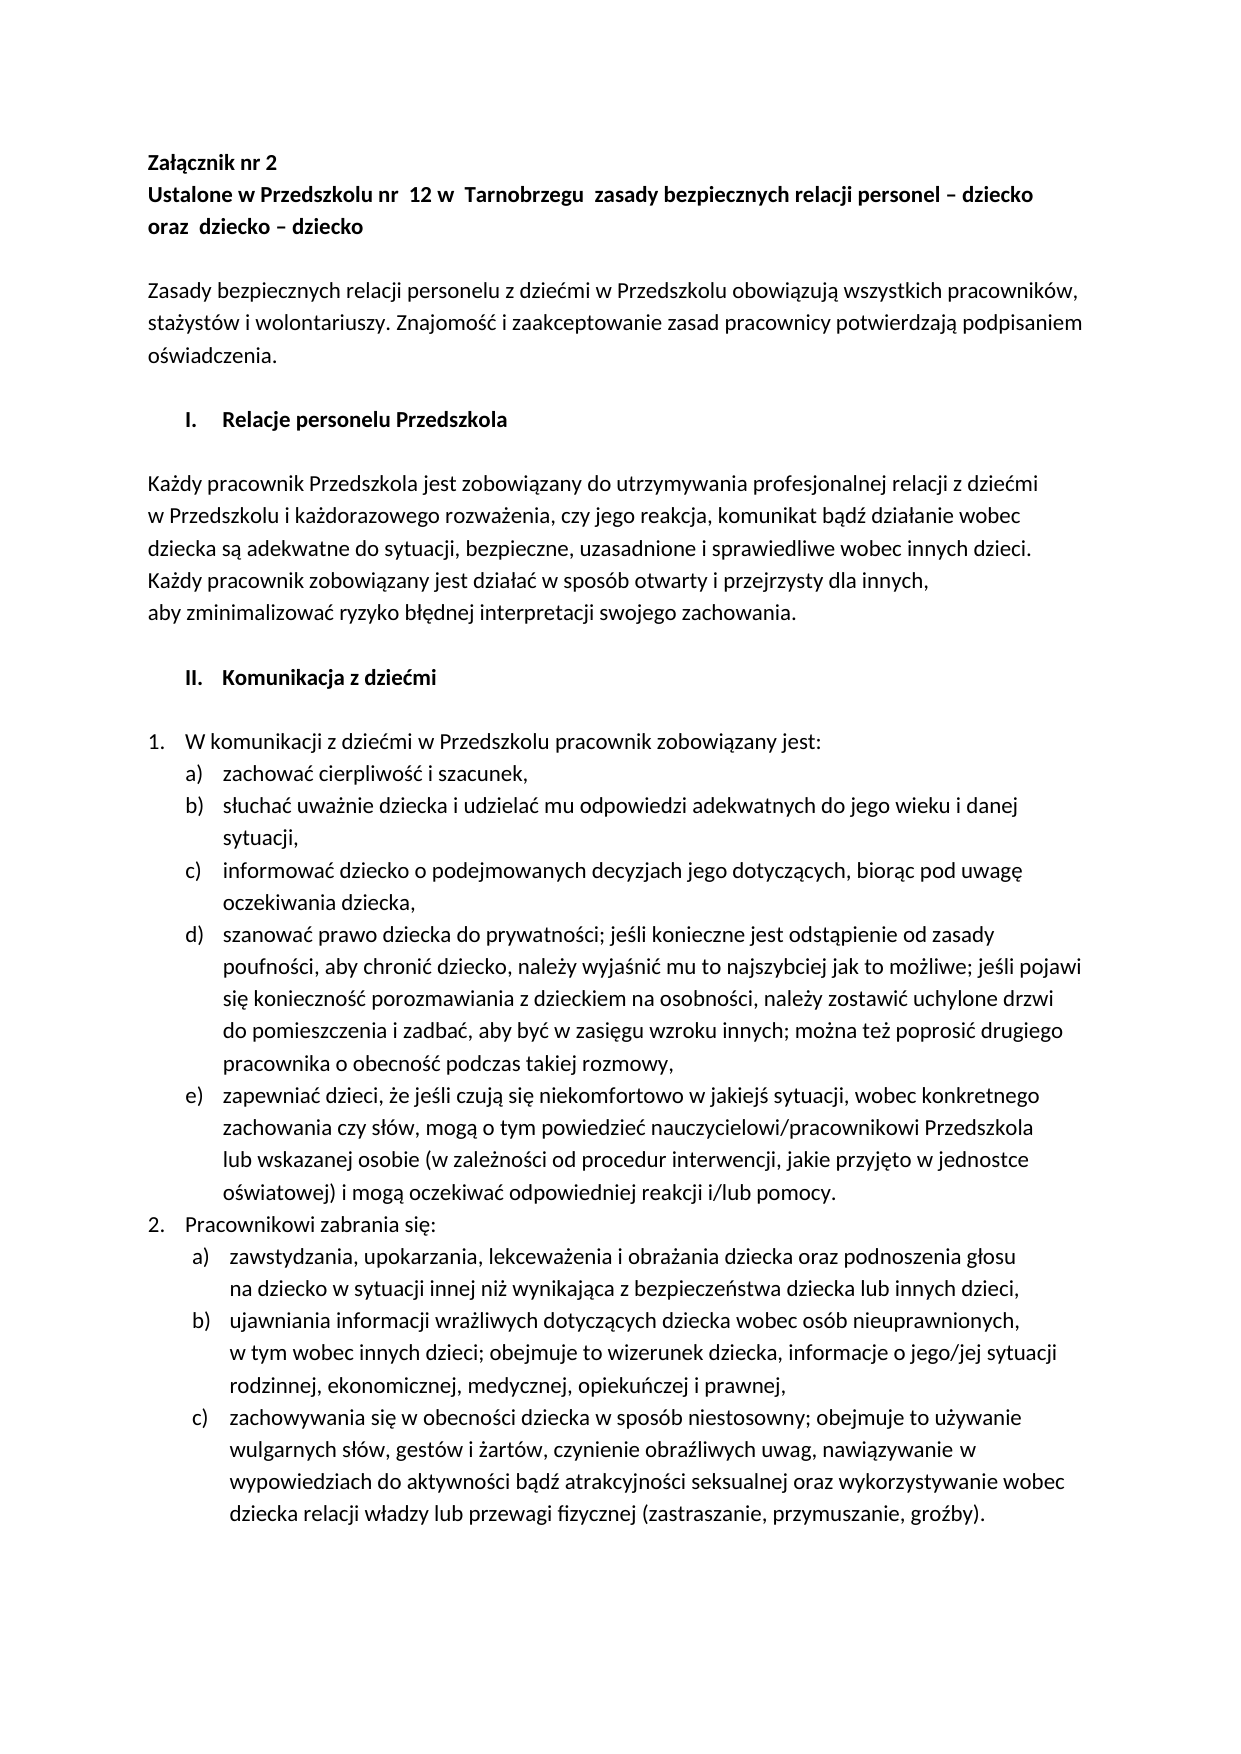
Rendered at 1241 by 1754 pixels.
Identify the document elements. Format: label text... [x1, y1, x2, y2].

list W komunikacji z dziećmi w Przedszkolu pracownik zobowiązany jest: [148, 727, 1093, 755]
text Zasady bezpiecznych relacji personelu z dziećmi w Przedszkolu obowiązują wszystkich pracowników, stażystów i wolontariuszy. Znajomość i zaakceptowanie zasad pracownicy potwierdzają podpisaniem oświadczenia. [148, 276, 1093, 369]
list Relacje personelu Przedszkola [185, 405, 1093, 433]
text Każdy pracownik Przedszkola jest zobowiązany do utrzymywania profesjonalnej relacji z dziećmi w Przedszkolu i każdorazowego rozważenia, czy jego reakcja, komunikat bądź działanie wobec dziecka są adekwatne do sytuacji, bezpieczne, uzasadnione i sprawiedliwe wobec innych dzieci. Każdy pracownik zobowiązany jest działać w sposób otwarty i przejrzysty dla innych, aby zminimalizować ryzyko błędnej interpretacji swojego zachowania. [148, 469, 1093, 626]
list słuchać uważnie dziecka i udzielać mu odpowiedzi adekwatnych do jego wieku i danej sytuacji, [185, 791, 1093, 852]
list zapewniać dzieci, że jeśli czują się niekomfortowo w jakiejś sytuacji, wobec konkretnego zachowania czy słów, mogą o tym powiedzieć nauczycielowi/pracownikowi Przedszkola lub wskazanej osobie (w zależności od procedur interwencji, jakie przyjęto w jednostce oświatowej) i mogą oczekiwać odpowiedniej reakcji i/lub pomocy. [185, 1081, 1093, 1206]
list Komunikacja z dziećmi [185, 663, 1093, 691]
list zawstydzania, upokarzania, lekceważenia i obrażania dziecka oraz podnoszenia głosu na dziecko w sytuacji innej niż wynikająca z bezpieczeństwa dziecka lub innych dzieci, [192, 1242, 1093, 1302]
list szanować prawo dziecka do prywatności; jeśli konieczne jest odstąpienie od zasady poufności, aby chronić dziecko, należy wyjaśnić mu to najszybciej jak to możliwe; jeśli pojawi się konieczność porozmawiania z dzieckiem na osobności, należy zostawić uchylone drzwi do pomieszczenia i zadbać, aby być w zasięgu wzroku innych; można też poprosić drugiego pracownika o obecność podczas takiej rozmowy, [185, 920, 1093, 1077]
list ujawniania informacji wrażliwych dotyczących dziecka wobec osób nieuprawnionych, w tym wobec innych dzieci; obejmuje to wizerunek dziecka, informacje o jego/jej sytuacji rodzinnej, ekonomicznej, medycznej, opiekuńczej i prawnej, [192, 1306, 1093, 1399]
text Ustalone w Przedszkolu nr 12 w Tarnobrzegu zasady bezpiecznych relacji personel – dziecko oraz dziecko – dziecko [148, 180, 1093, 240]
list zachować cierpliwość i szacunek, [185, 759, 1093, 787]
list informować dziecko o podejmowanych decyzjach jego dotyczących, biorąc pod uwagę oczekiwania dziecka, [185, 856, 1093, 916]
text Załącznik nr 2 [148, 148, 1093, 176]
list zachowywania się w obecności dziecka w sposób niestosowny; obejmuje to używanie wulgarnych słów, gestów i żartów, czynienie obraźliwych uwag, nawiązywanie w wypowiedziach do aktywności bądź atrakcyjności seksualnej oraz wykorzystywanie wobec dziecka relacji władzy lub przewagi fizycznej (zastraszanie, przymuszanie, groźby). [192, 1403, 1093, 1527]
list Pracownikowi zabrania się: [148, 1210, 1093, 1238]
